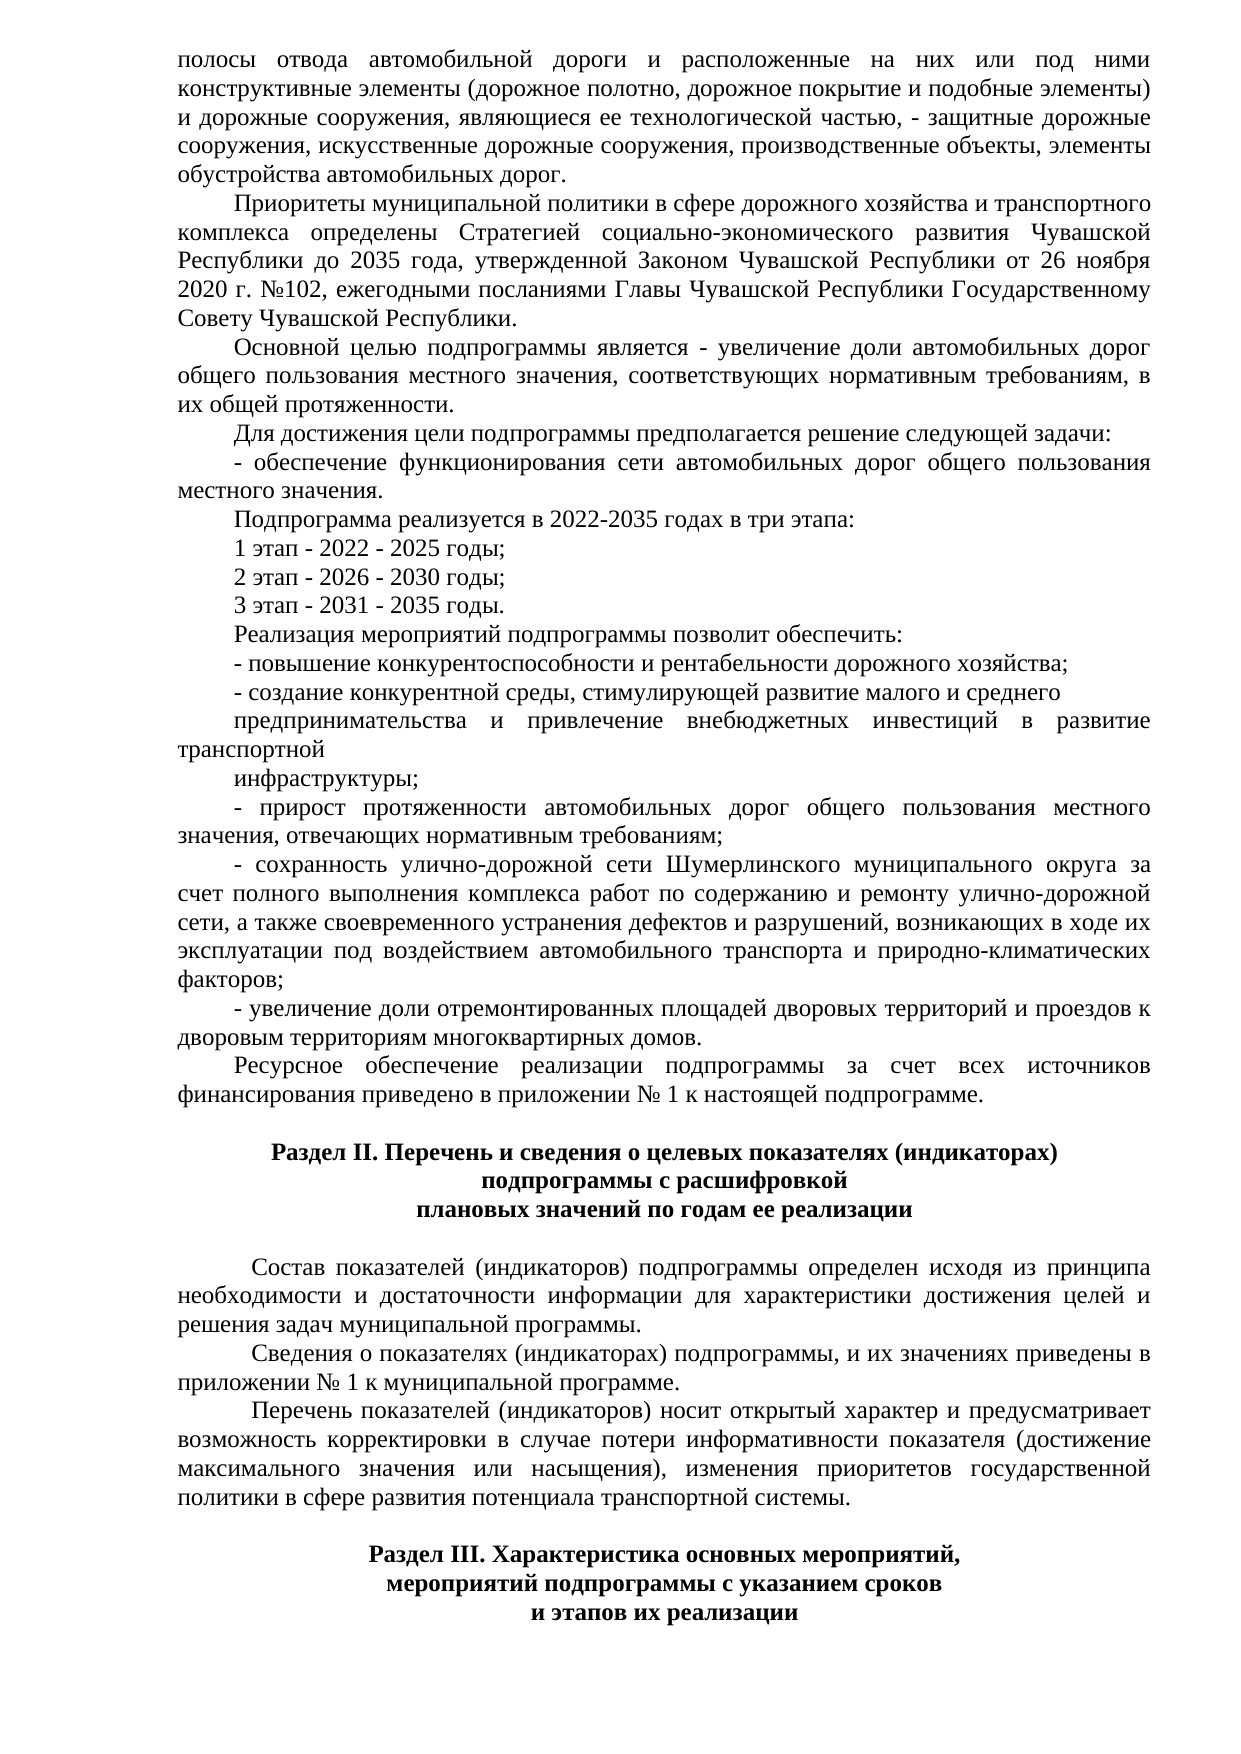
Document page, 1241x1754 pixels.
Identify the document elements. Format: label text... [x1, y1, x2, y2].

text - создание конкурентной среды, стимулирующей развитие малого и среднего [177, 677, 1152, 706]
text Подпрограмма реализуется в 2022-2035 годах в три этапа: [177, 504, 1152, 533]
title подпрограммы с расшифровкой [177, 1166, 1152, 1194]
text Ресурсное обеспечение реализации подпрограммы за счет всех источников финансирования приведено в приложении № 1 к настоящей подпрограмме. [177, 1051, 1152, 1108]
text Состав показателей (индикаторов) подпрограммы определен исходя из принципа необходимости и достаточности информации для характеристики достижения целей и решения задач муниципальной программы. [177, 1252, 1152, 1338]
text - повышение конкурентоспособности и рентабельности дорожного хозяйства; [177, 648, 1152, 677]
text 1 этап - 2022 - 2025 годы; [177, 533, 1152, 562]
text 3 этап - 2031 - 2035 годы. [177, 591, 1152, 619]
title Раздел III. Характеристика основных мероприятий, [177, 1539, 1152, 1568]
text 2 этап - 2026 - 2030 годы; [177, 562, 1152, 591]
text Приоритеты муниципальной политики в сфере дорожного хозяйства и транспортного комплекса определены Стратегией социально-экономического развития Чувашской Республики до 2035 года, утвержденной Законом Чувашской Республики от 26 ноября 2020 г. №102, ежегодными посланиями Главы Чувашской Республики Государственному Совету Чувашской Республики. [177, 188, 1152, 332]
text - обеспечение функционирования сети автомобильных дорог общего пользования местного значения. [177, 447, 1152, 504]
text - прирост протяженности автомобильных дорог общего пользования местного значения, отвечающих нормативным требованиям; [177, 792, 1152, 849]
text Реализация мероприятий подпрограммы позволит обеспечить: [177, 619, 1152, 648]
title и этапов их реализации [177, 1597, 1152, 1626]
text Сведения о показателях (индикаторах) подпрограммы, и их значениях приведены в приложении № 1 к муниципальной программе. [177, 1338, 1152, 1396]
text предпринимательства и привлечение внебюджетных инвестиций в развитие транспортной [177, 706, 1152, 763]
text инфраструктуры; [177, 763, 1152, 792]
text Для достижения цели подпрограммы предполагается решение следующей задачи: [177, 418, 1152, 447]
text Основной целью подпрограммы является - увеличение доли автомобильных дорог общего пользования местного значения, соответствующих нормативным требованиям, в их общей протяженности. [177, 332, 1152, 418]
text - сохранность улично-дорожной сети Шумерлинского муниципального округа за счет полного выполнения комплекса работ по содержанию и ремонту улично-дорожной сети, а также своевременного устранения дефектов и разрушений, возникающих в ходе их эксплуатации под воздействием автомобильного транспорта и природно-климатических факторов; [177, 849, 1152, 993]
text Перечень показателей (индикаторов) носит открытый характер и предусматривает возможность корректировки в случае потери информативности показателя (достижение максимального значения или насыщения), изменения приоритетов государственной политики в сфере развития потенциала транспортной системы. [177, 1396, 1152, 1511]
title Раздел II. Перечень и сведения о целевых показателях (индикаторах) [177, 1137, 1152, 1166]
title мероприятий подпрограммы с указанием сроков [177, 1568, 1152, 1597]
text - увеличение доли отремонтированных площадей дворовых территорий и проездов к дворовым территориям многоквартирных домов. [177, 993, 1152, 1051]
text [177, 44, 1152, 188]
title плановых значений по годам ее реализации [177, 1194, 1152, 1223]
